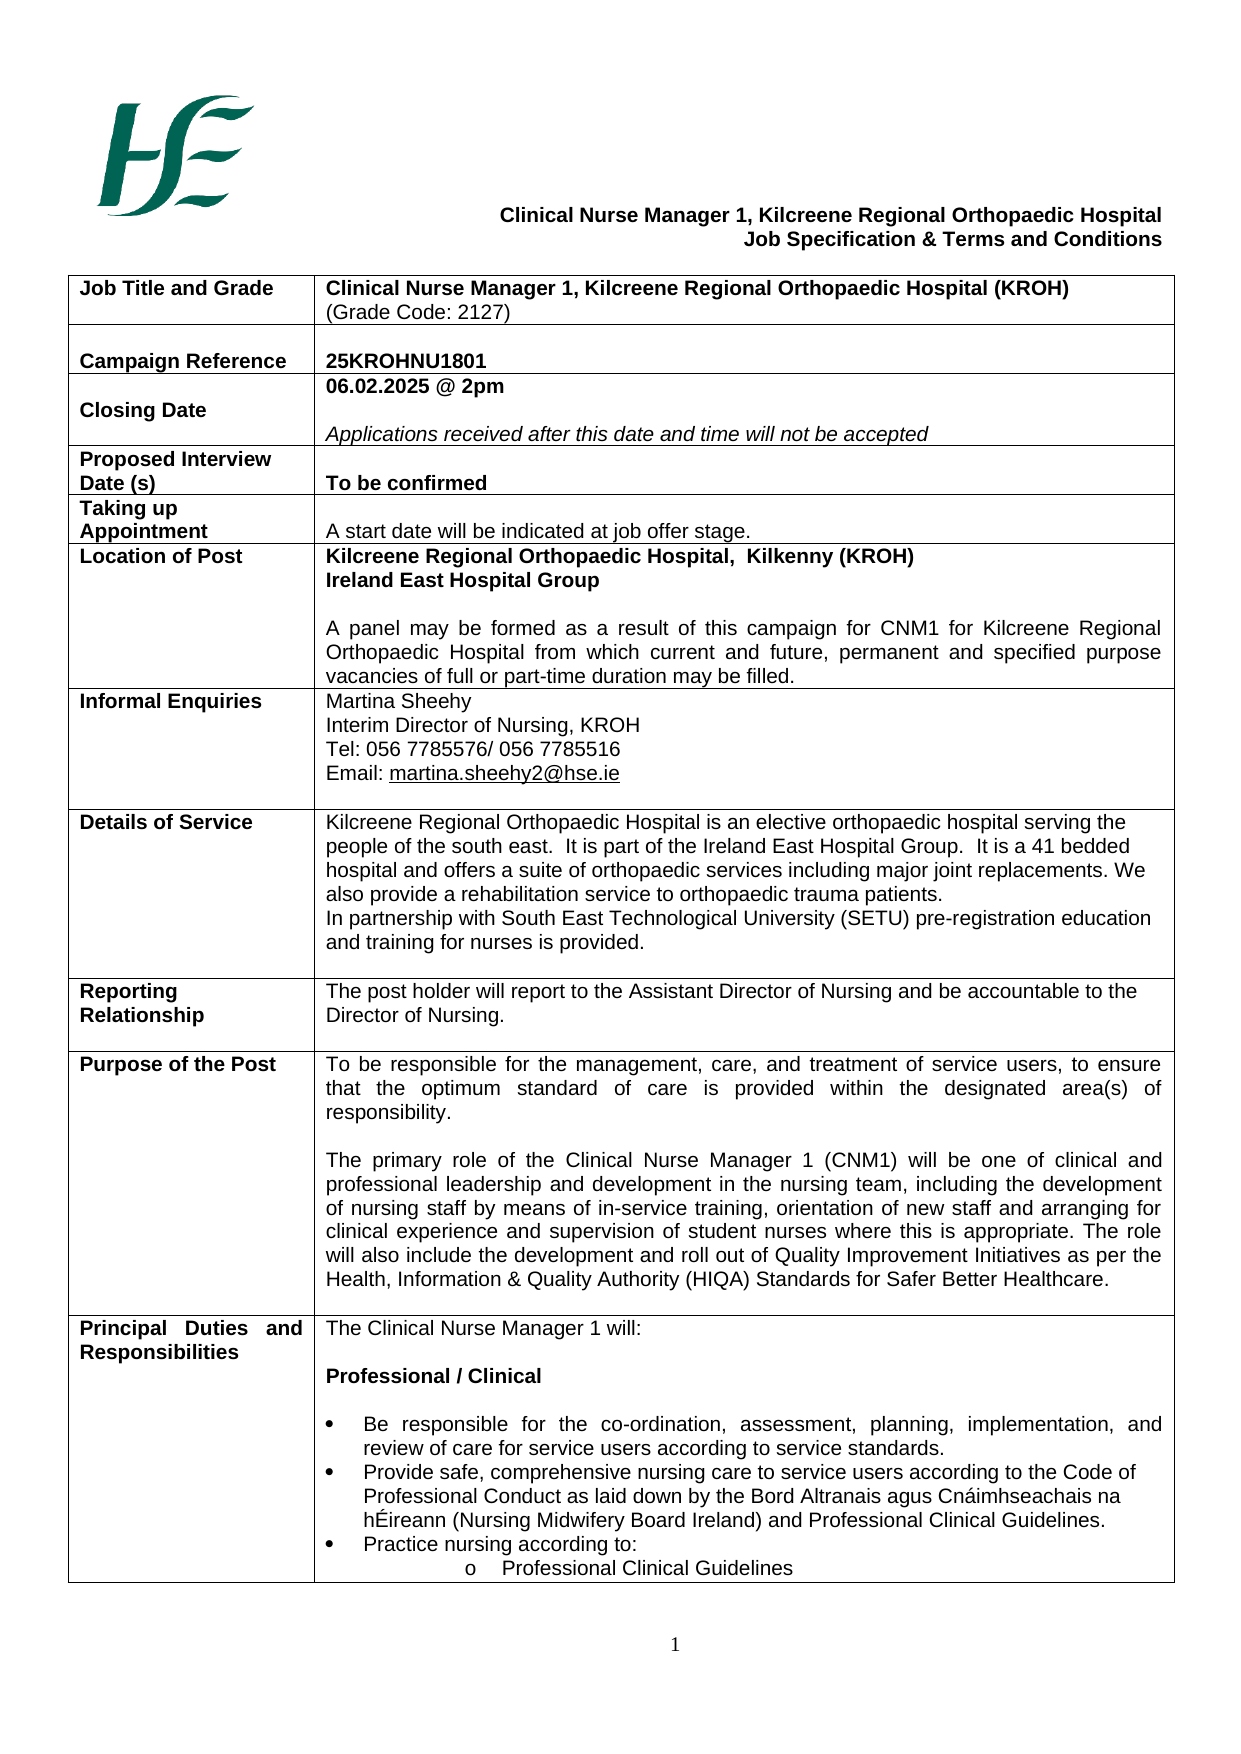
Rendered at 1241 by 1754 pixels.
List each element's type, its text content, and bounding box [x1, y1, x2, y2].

table_cell Taking up Appointment [69, 495, 314, 543]
table_cell Proposed Interview Date (s) [69, 446, 314, 494]
table_cell Details of Service [69, 810, 314, 978]
table_cell A start date will be indicated at job offer stage. [315, 495, 1174, 543]
table_cell Kilcreene Regional Orthopaedic Hospital, Kilkenny (KROH) Ireland East Hospital Group A panel may be formed as a result of this campaign for CNM1 for Kilcreene Regional Orthopaedic Hospital from which current and future, permanent and specified purpose vacancies of full or part-time duration may be filled. [315, 544, 1174, 688]
table_cell Location of Post [69, 544, 314, 688]
table_cell Reporting Relationship [69, 979, 314, 1051]
text Job Specification & Terms and Conditions [56, 227, 1162, 251]
picture [93, 85, 256, 224]
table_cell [315, 1316, 1174, 1582]
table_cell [69, 1316, 314, 1582]
table_header Job Title and Grade [69, 276, 314, 323]
table_header Clinical Nurse Manager 1, Kilcreene Regional Orthopaedic Hospital (KROH) (Grade Code: 2127) [315, 276, 1174, 323]
table_cell Informal Enquiries [69, 689, 314, 809]
table_cell To be responsible for the management, care, and treatment of service users, to ensure that the optimum standard of care is provided within the designated area(s) of responsibility. The primary role of the Clinical Nurse Manager 1 (CNM1) will be one of clinical and professional leadership and development in the nursing team, including the development of nursing staff by means of in-service training, orientation of new staff and arranging for clinical experience and supervision of student nurses where this is appropriate. The role will also include the development and roll out of Quality Improvement Initiatives as per the Health, Information & Quality Authority (HIQA) Standards for Safer Better Healthcare. [315, 1052, 1174, 1315]
table_cell Martina Sheehy Interim Director of Nursing, KROH Tel: 056 7785576/ 056 7785516 Email: martina.sheehy2@hse.ie [315, 689, 1174, 809]
table_cell 06.02.2025 @ 2pm Applications received after this date and time will not be accepted [315, 374, 1174, 445]
table_cell The post holder will report to the Assistant Director of Nursing and be accountable to the Director of Nursing. [315, 979, 1174, 1051]
table_cell Kilcreene Regional Orthopaedic Hospital is an elective orthopaedic hospital serving the people of the south east. It is part of the Ireland East Hospital Group. It is a 41 bedded hospital and offers a suite of orthopaedic services including major joint replacements. We also provide a rehabilitation service to orthopaedic trauma patients. In partnership with South East Technological University (SETU) pre-registration education and training for nurses is provided. [315, 810, 1174, 978]
text Clinical Nurse Manager 1, Kilcreene Regional Orthopaedic Hospital [187, 203, 1162, 227]
table_cell Closing Date [69, 374, 314, 445]
table_cell 25KROHNU1801 [315, 325, 1174, 372]
table_cell To be confirmed [315, 446, 1174, 494]
table_cell Campaign Reference [69, 325, 314, 372]
table_cell Purpose of the Post [69, 1052, 314, 1315]
